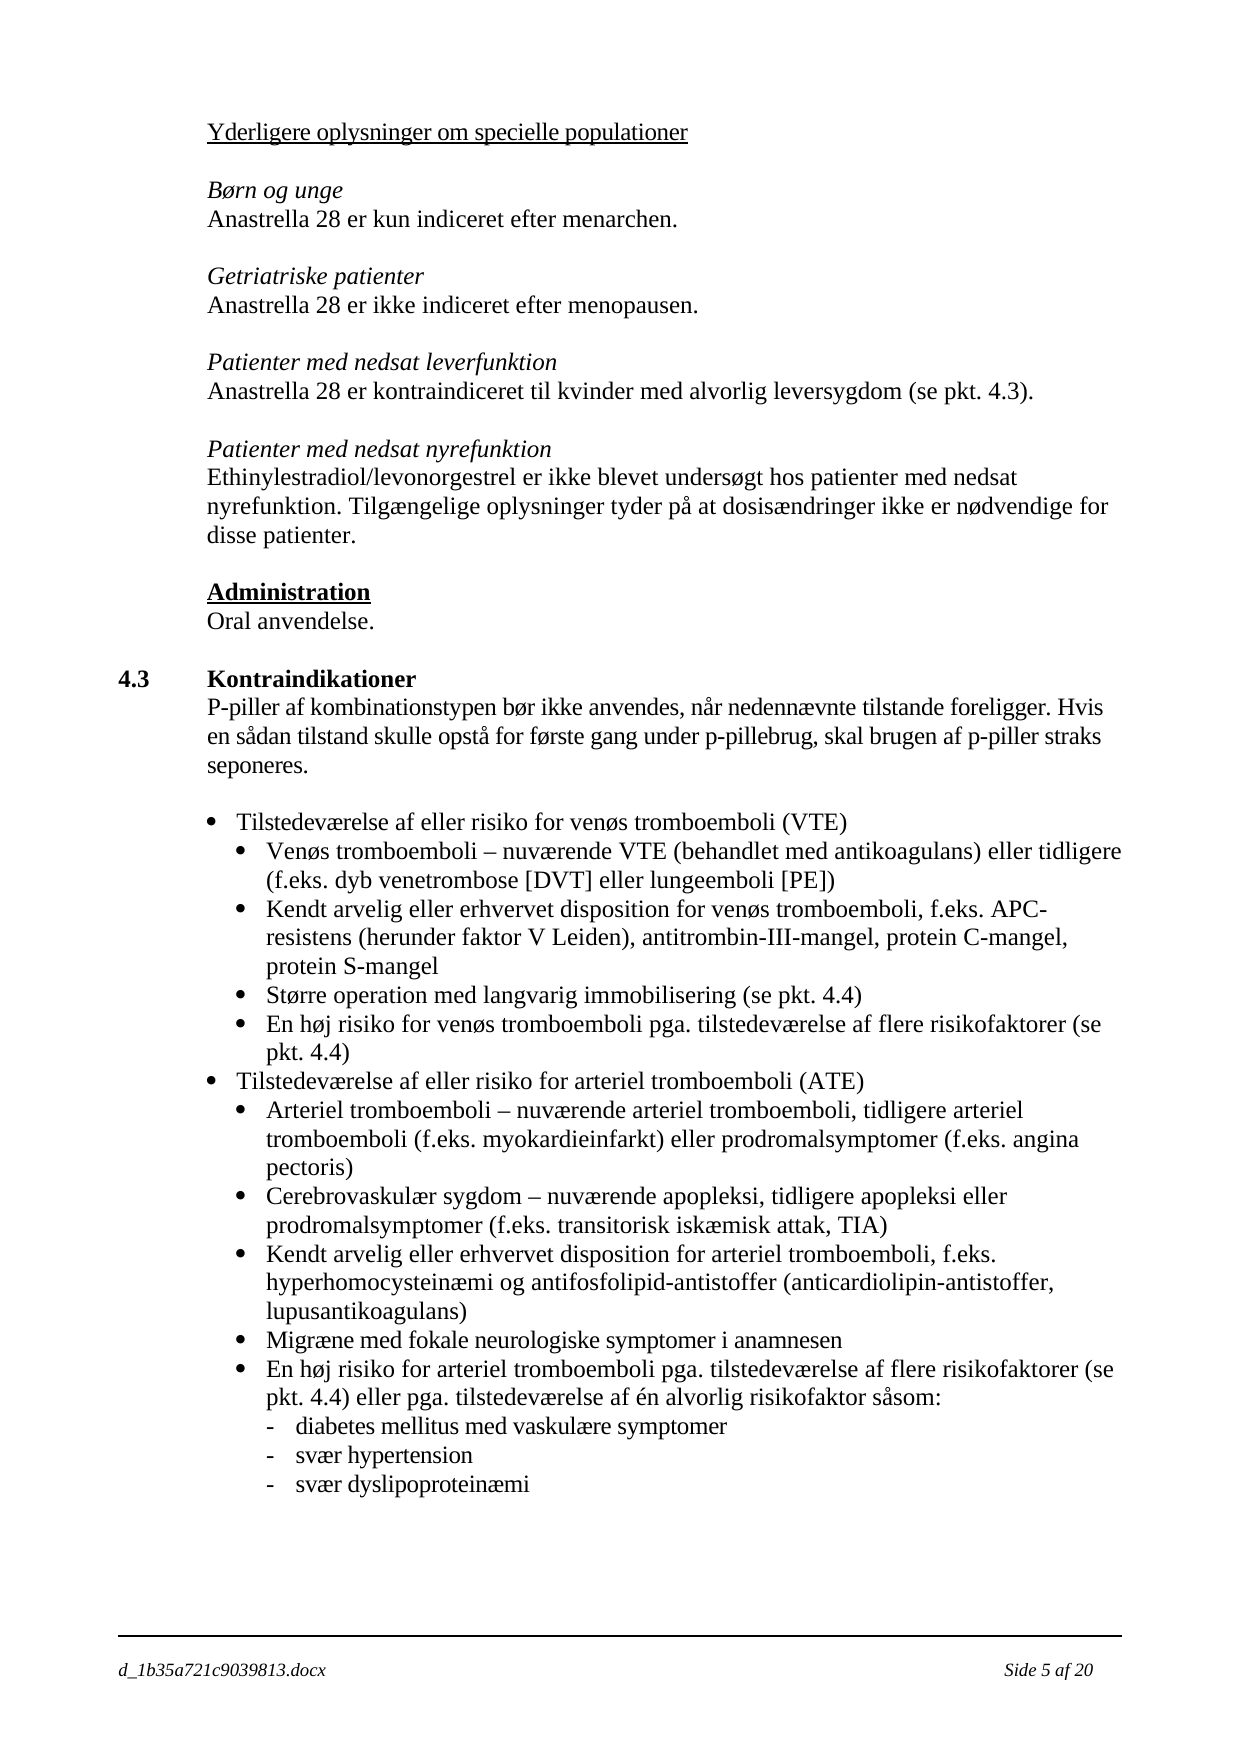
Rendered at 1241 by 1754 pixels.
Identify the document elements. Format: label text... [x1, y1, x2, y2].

list Arteriel tromboemboli – nuværende arteriel tromboemboli, tidligere arteriel tromboemboli (f.eks. myokardieinfarkt) eller prodromalsymptomer (f.eks. angina pectoris) [236, 1095, 1122, 1181]
text Venøs tromboemboli – nuværende VTE (behandlet med antikoagulans) eller tidligere (f.eks. dyb venetrombose [DVT] eller lungeemboli [PE]) [236, 836, 1122, 894]
text Større operation med langvarig immobilisering (se pkt. 4.4) [236, 980, 1122, 1009]
text Tilstedeværelse af eller risiko for venøs tromboemboli (VTE) [207, 807, 1122, 836]
list En høj risiko for arteriel tromboemboli pga. tilstedeværelse af flere risikofaktorer (se pkt. 4.4) eller pga. tilstedeværelse af én alvorlig risikofaktor såsom: [236, 1354, 1122, 1411]
text Kendt arvelig eller erhvervet disposition for venøs tromboemboli, f.eks. APC-resistens (herunder faktor V Leiden), antitrombin-III-mangel, protein C-mangel, protein S-mangel [236, 894, 1122, 980]
text - svær dyslipoproteinæmi [266, 1469, 1122, 1497]
text Patienter med nedsat nyrefunktion [118, 434, 1122, 462]
text Administration [207, 577, 1122, 606]
text Anastrella 28 er kun indiceret efter menarchen. [118, 204, 1122, 232]
list Migræne med fokale neurologiske symptomer i anamnesen [236, 1325, 1122, 1354]
list Kendt arvelig eller erhvervet disposition for arteriel tromboemboli, f.eks. hyperhomocysteinæmi og antifosfolipid-antistoffer (anticardiolipin-antistoffer, lupusantikoagulans) [236, 1239, 1122, 1325]
list Tilstedeværelse af eller risiko for arteriel tromboemboli (ATE) [207, 1066, 1122, 1095]
text P-piller af kombinationstypen bør ikke anvendes, når nedennævnte tilstande foreligger. Hvis en sådan tilstand skulle opstå for første gang under p-pillebrug, skal brugen af p-piller straks seponeres. [207, 692, 1122, 779]
text Ethinylestradiol/levonorgestrel er ikke blevet undersøgt hos patienter med nedsat nyrefunktion. Tilgængelige oplysninger tyder på at dosisændringer ikke er nødvendige for disse patienter. [207, 462, 1122, 549]
text Oral anvendelse. [207, 606, 1122, 635]
text - svær hypertension [266, 1440, 1122, 1469]
text 4.3 Kontraindikationer [118, 664, 1122, 692]
text Anastrella 28 er ikke indiceret efter menopausen. [118, 290, 1122, 319]
text Anastrella 28 er kontraindiceret til kvinder med alvorlig leversygdom (se pkt. 4.3). [207, 376, 1122, 405]
text Yderligere oplysninger om specielle populationer [118, 117, 1122, 146]
text - diabetes mellitus med vaskulære symptomer [266, 1411, 1122, 1440]
text Getriatriske patienter [118, 261, 1122, 290]
text Patienter med nedsat leverfunktion [118, 347, 1122, 376]
list Cerebrovaskulær sygdom – nuværende apopleksi, tidligere apopleksi eller prodromalsymptomer (f.eks. transitorisk iskæmisk attak, TIA) [236, 1181, 1122, 1239]
text En høj risiko for venøs tromboemboli pga. tilstedeværelse af flere risikofaktorer (se pkt. 4.4) [236, 1009, 1122, 1066]
text Børn og unge [118, 175, 1122, 204]
